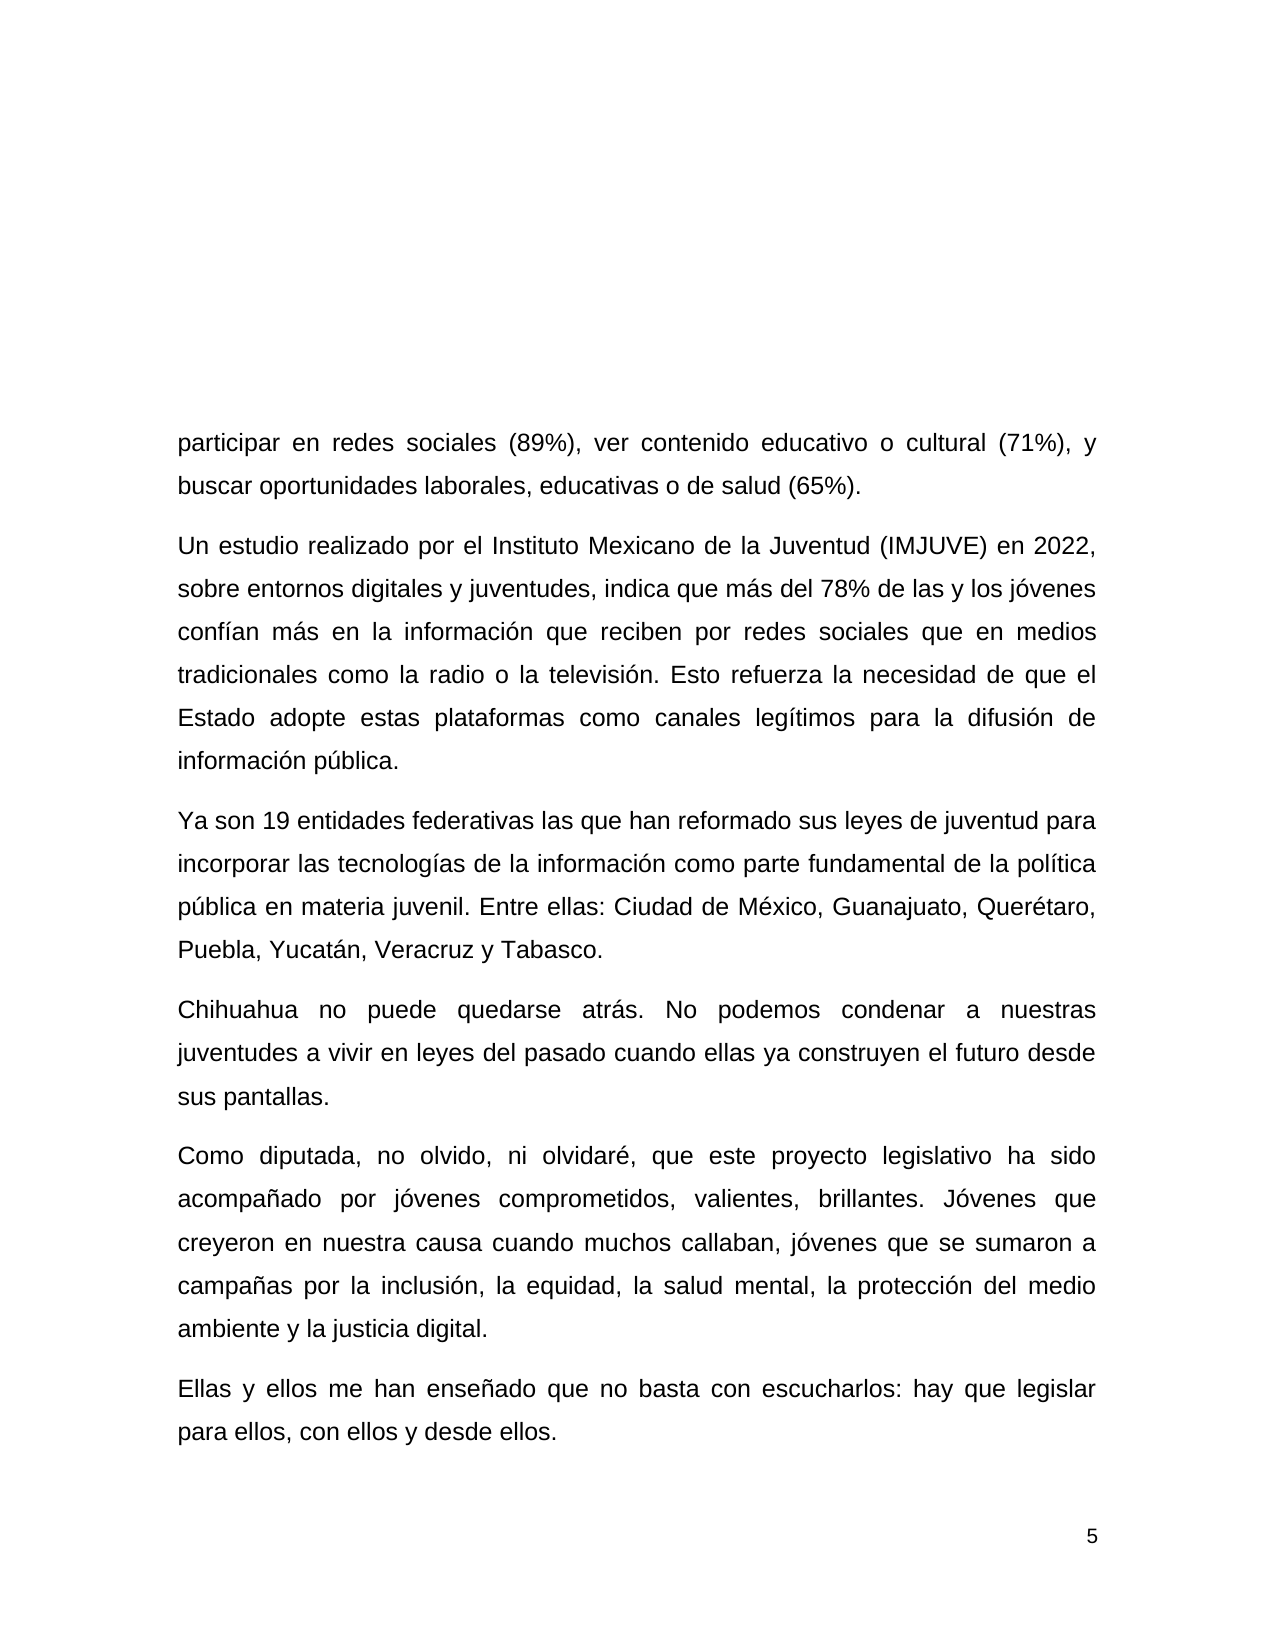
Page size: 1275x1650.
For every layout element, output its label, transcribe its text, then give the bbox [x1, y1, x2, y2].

text Ya son 19 entidades federativas las que han reformado sus leyes de juventud para incorporar las tecnologías de la información como parte fundamental de la política pública en materia juvenil. Entre ellas: Ciudad de México, Guanajuato, Querétaro, Puebla, Yucatán, Veracruz y Tabasco. [177, 806, 1098, 964]
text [177, 428, 1098, 499]
text Ellas y ellos me han enseñado que no basta con escucharlos: hay que legislar para ellos, con ellos y desde ellos. [177, 1373, 1098, 1445]
text Un estudio realizado por el Instituto Mexicano de la Juventud (IMJUVE) en 2022, sobre entornos digitales y juventudes, indica que más del 78% de las y los jóvenes confían más en la información que reciben por redes sociales que en medios tradicionales como la radio o la televisión. Esto refuerza la necesidad de que el Estado adopte estas plataformas como canales legítimos para la difusión de información pública. [177, 531, 1098, 775]
text Chihuahua no puede quedarse atrás. No podemos condenar a nuestras juventudes a vivir en leyes del pasado cuando ellas ya construyen el futuro desde sus pantallas. [177, 995, 1098, 1110]
text Como diputada, no olvido, ni olvidaré, que este proyecto legislativo ha sido acompañado por jóvenes comprometidos, valientes, brillantes. Jóvenes que creyeron en nuestra causa cuando muchos callaban, jóvenes que se sumaron a campañas por la inclusión, la equidad, la salud mental, la protección del medio ambiente y la justicia digital. [177, 1141, 1098, 1342]
